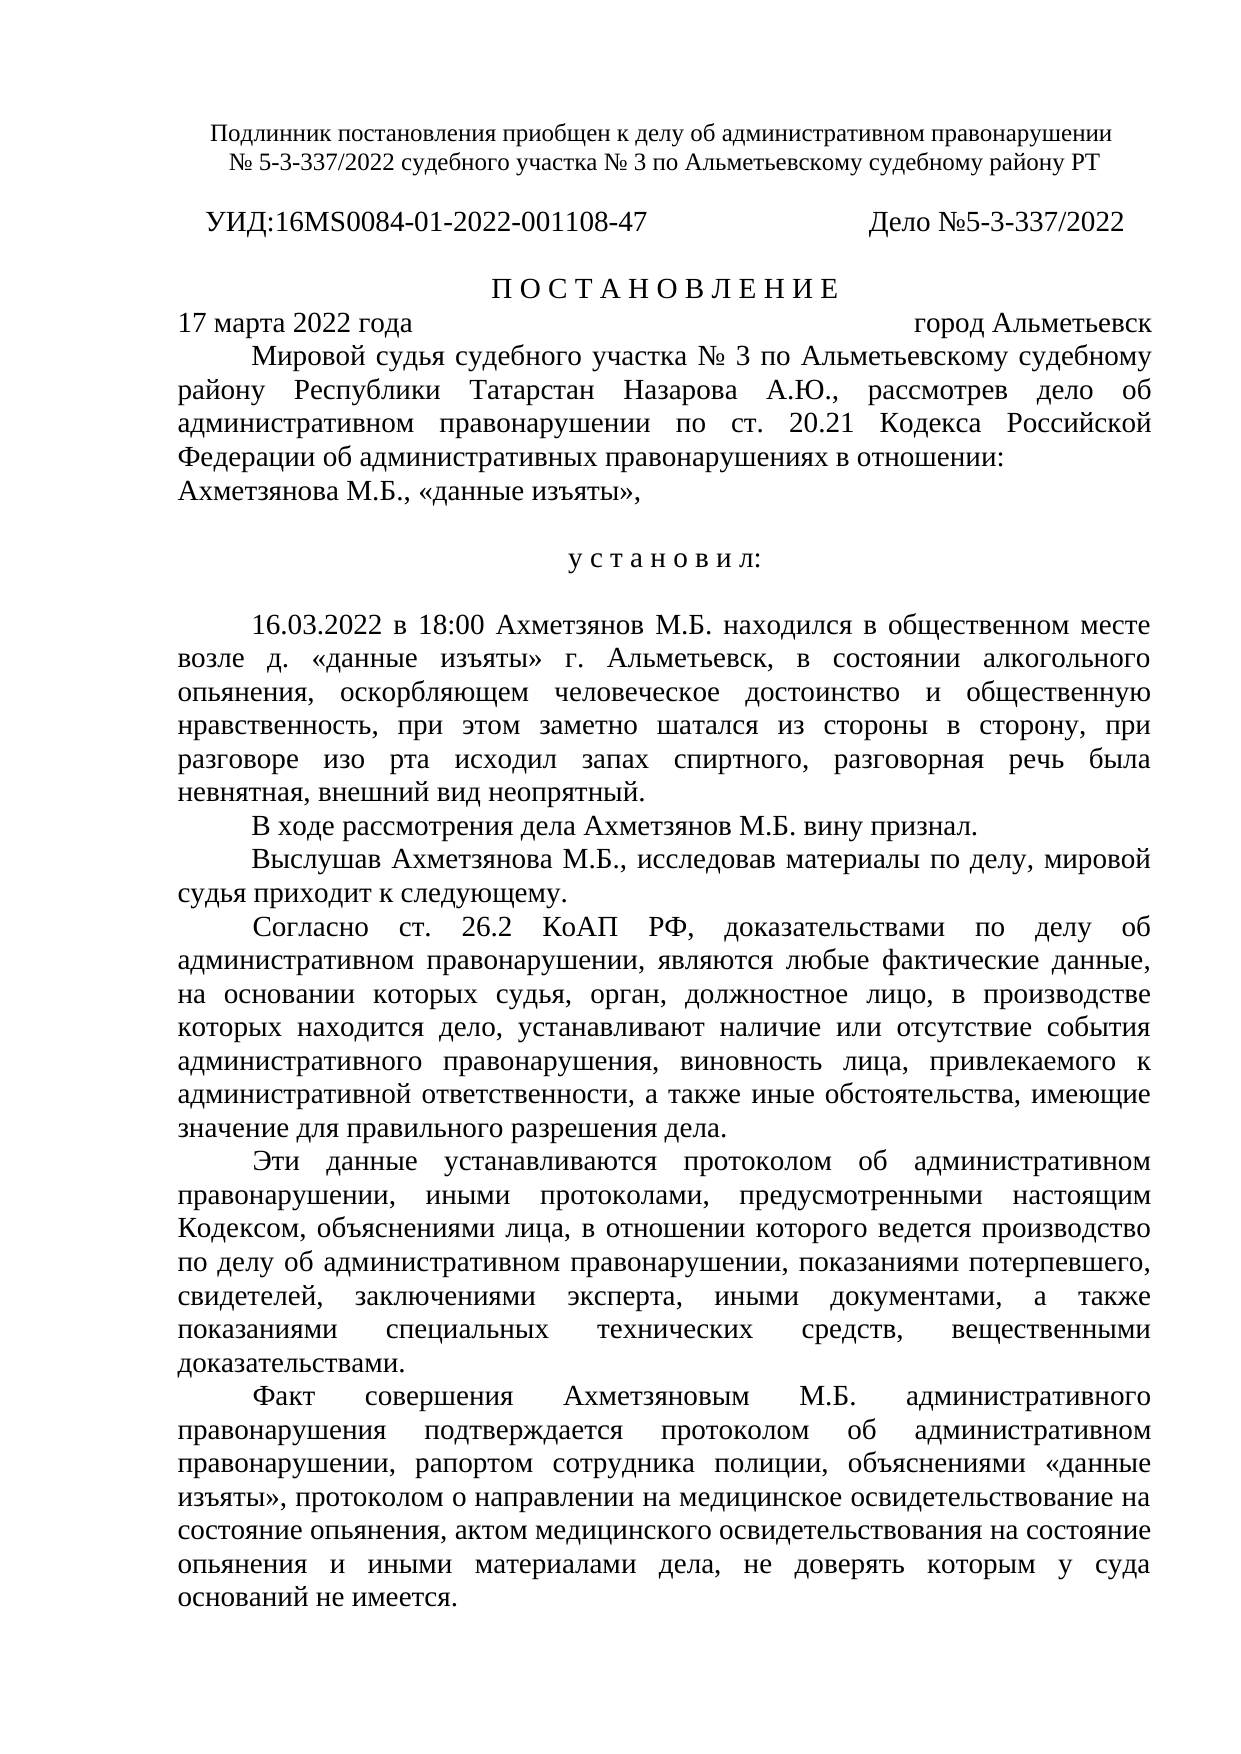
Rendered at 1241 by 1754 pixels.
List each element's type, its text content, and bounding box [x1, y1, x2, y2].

text УИД:16MS0084-01-2022-001108-47 Дело №5-3-337/2022 [177, 204, 1152, 238]
text Подлинник постановления приобщен к делу об административном правонарушении № 5-3-337/2022 судебного участка № 3 по Альметьевскому судебному району РТ [177, 118, 1152, 176]
text Мировой судья судебного участка № 3 по Альметьевскому судебному району Республики Татарстан Назарова А.Ю., рассмотрев дело об административном правонарушении по ст. 20.21 Кодекса Российской Федерации об административных правонарушениях в отношении: [177, 338, 1152, 473]
text 17 марта 2022 года город Альметьевск [177, 305, 1152, 338]
text Выслушав Ахметзянова М.Б., исследовав материалы по делу, мировой судья приходит к следующему. [177, 842, 1152, 909]
text Факт совершения Ахметзяновым М.Б. административного правонарушения подтверждается протоколом об административном правонарушении, рапортом сотрудника полиции, объяснениями «данные изъяты», протоколом о направлении на медицинское освидетельствование на состояние опьянения, актом медицинского освидетельствования на состояние опьянения и иными материалами дела, не доверять которым у суда оснований не имеется. [177, 1378, 1152, 1613]
text П О С Т А Н О В Л Е Н И Е [177, 271, 1152, 305]
text Согласно ст. 26.2 КоАП РФ, доказательствами по делу об административном правонарушении, являются любые фактические данные, на основании которых судья, орган, должностное лицо, в производстве которых находится дело, устанавливают наличие или отсутствие события административного правонарушения, виновность лица, привлекаемого к административной ответственности, а также иные обстоятельства, имеющие значение для правильного разрешения дела. [177, 909, 1152, 1143]
text у с т а н о в и л: [177, 540, 1152, 573]
text 16.03.2022 в 18:00 Ахметзянов М.Б. находился в общественном месте возле д. «данные изъяты» г. Альметьевск, в состоянии алкогольного опьянения, оскорбляющем человеческое достоинство и общественную нравственность, при этом заметно шатался из стороны в сторону, при разговоре изо рта исходил запах спиртного, разговорная речь была невнятная, внешний вид неопрятный. [177, 607, 1152, 808]
text Ахметзянова М.Б., «данные изъяты», [177, 473, 1152, 506]
text Эти данные устанавливаются протоколом об административном правонарушении, иными протоколами, предусмотренными настоящим Кодексом, объяснениями лица, в отношении которого ведется производство по делу об административном правонарушении, показаниями потерпевшего, свидетелей, заключениями эксперта, иными документами, а также показаниями специальных технических средств, вещественными доказательствами. [177, 1143, 1152, 1378]
text В ходе рассмотрения дела Ахметзянов М.Б. вину признал. [177, 808, 1152, 842]
